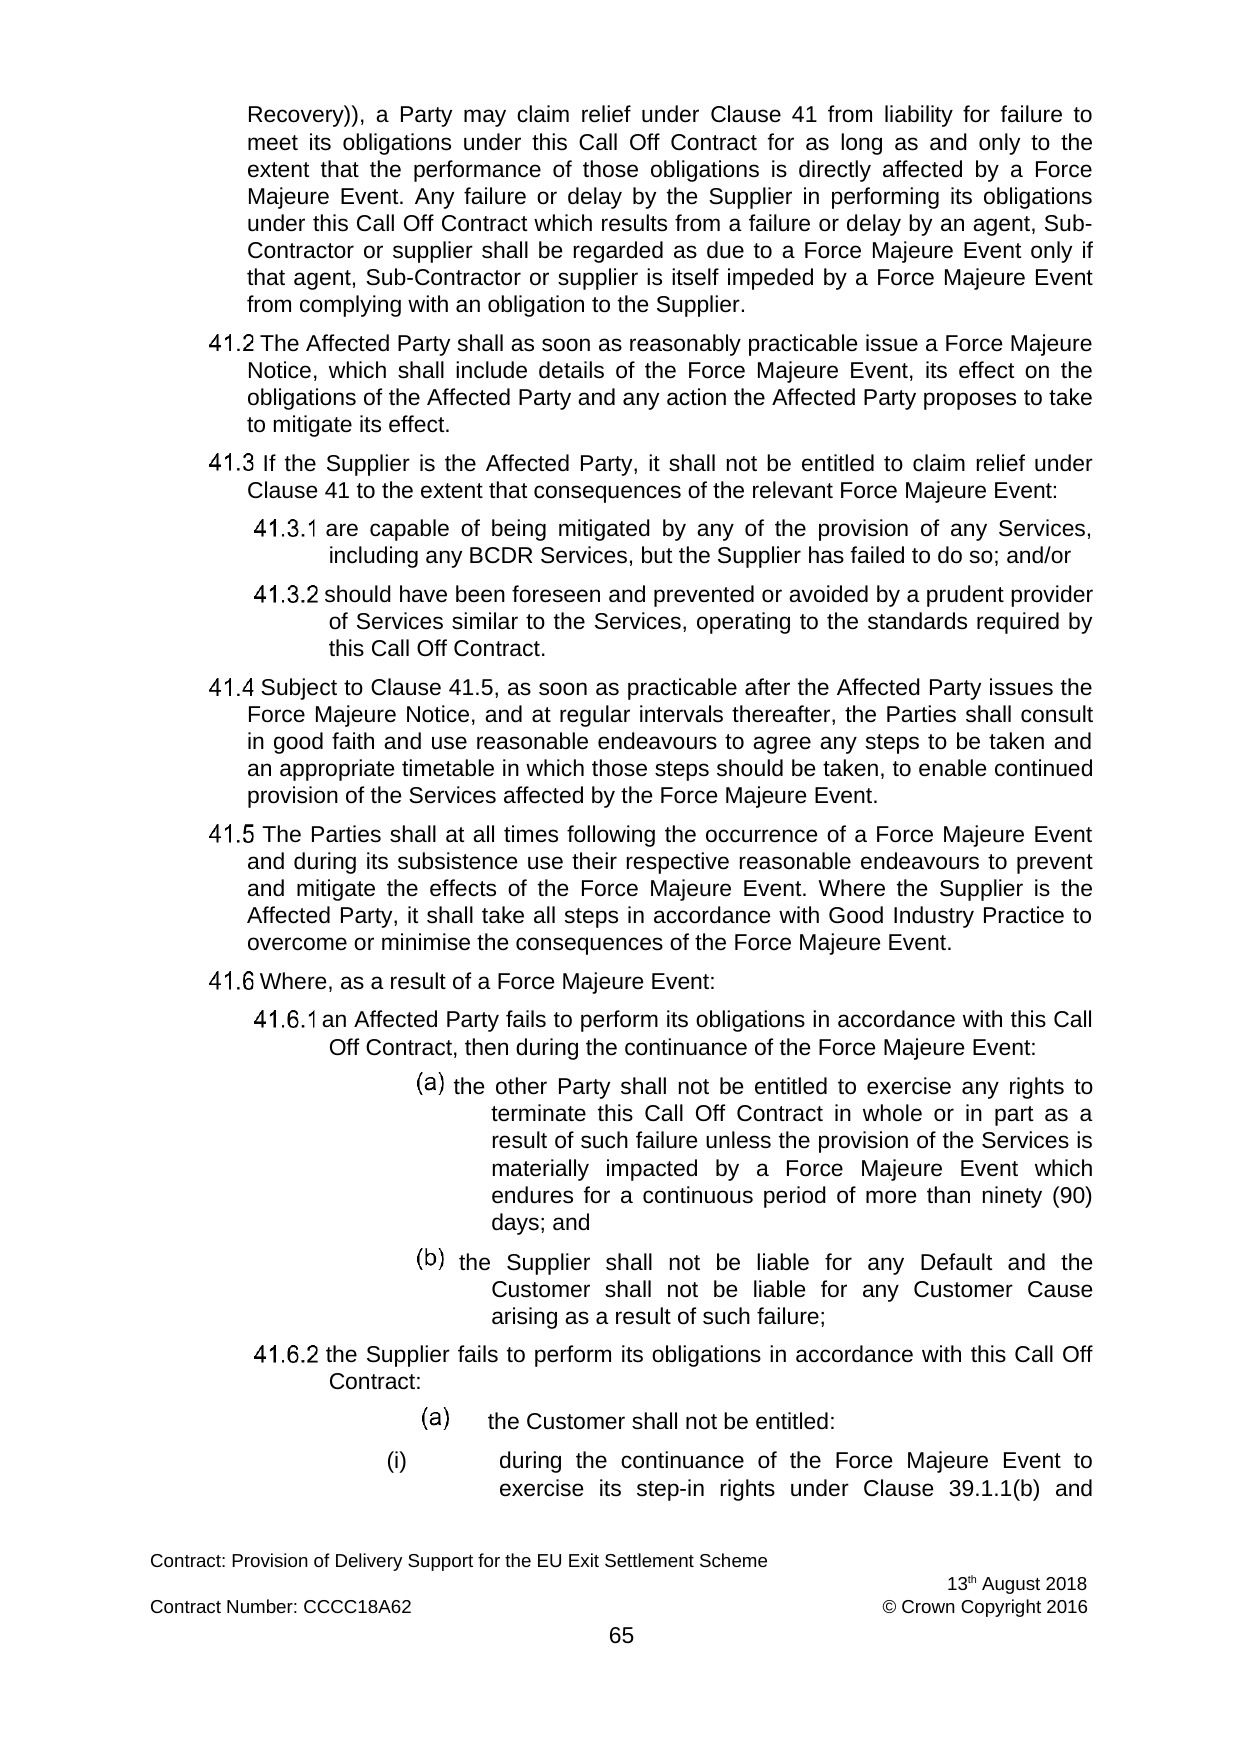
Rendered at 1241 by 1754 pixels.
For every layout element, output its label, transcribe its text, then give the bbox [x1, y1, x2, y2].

text If the Supplier is the Affected Party, it shall not be entitled to claim relief under Clause 41 to the extent that consequences of the relevant Force Majeure Event: [209, 449, 1094, 503]
picture [208, 333, 254, 351]
picture [208, 971, 254, 990]
text an Affected Party fails to perform its obligations in accordance with this Call Off Contract, then during the continuance of the Force Majeure Event: [254, 1006, 1094, 1060]
text Where, as a result of a Force Majeure Event: [209, 968, 1094, 994]
text are capable of being mitigated by any of the provision of any Services, including any BCDR Services, but the Supplier has failed to do so; and/or [254, 515, 1094, 569]
picture [253, 518, 315, 537]
text the Supplier fails to perform its obligations in accordance with this Call Off Contract: [254, 1341, 1094, 1395]
text the other Party shall not be entitled to exercise any rights to terminate this Call Off Contract in whole or in part as a result of such failure unless the provision of the Services is materially impacted by a Force Majeure Event which endures for a continuous period of more than ninety (90) days; and [416, 1072, 1094, 1235]
picture [208, 677, 254, 696]
picture [208, 824, 254, 843]
picture [253, 1009, 315, 1028]
text The Affected Party shall as soon as reasonably practicable issue a Force Majeure Notice, which shall include details of the Force Majeure Event, its effect on the obligations of the Affected Party and any action the Affected Party proposes to take to mitigate its effect. [209, 329, 1094, 437]
text the Customer shall not be entitled: [150, 1407, 1123, 1435]
text Subject to Clause 41.5, as soon as practicable after the Affected Party issues the Force Majeure Notice, and at regular intervals thereafter, the Parties shall consult in good faith and use reasonable endeavours to agree any steps to be taken and an appropriate timetable in which those steps should be taken, to enable continued provision of the Services affected by the Force Majeure Event. [209, 674, 1094, 808]
picture [416, 1247, 444, 1270]
text The Parties shall at all times following the occurrence of a Force Majeure Event and during its subsistence use their respective reasonable endeavours to prevent and mitigate the effects of the Force Majeure Event. Where the Supplier is the Affected Party, it shall take all steps in accordance with Good Industry Practice to overcome or minimise the consequences of the Force Majeure Event. [209, 821, 1094, 955]
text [209, 101, 1094, 317]
picture [416, 1072, 444, 1095]
text the Supplier shall not be liable for any Default and the Customer shall not be liable for any Customer Cause arising as a result of such failure; [416, 1247, 1094, 1329]
text should have been foreseen and prevented or avoided by a prudent provider of Services similar to the Services, operating to the standards required by this Call Off Contract. [254, 581, 1094, 661]
picture [253, 1344, 318, 1363]
picture [208, 452, 254, 471]
picture [421, 1407, 449, 1430]
picture [253, 584, 318, 603]
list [386, 1447, 1094, 1501]
